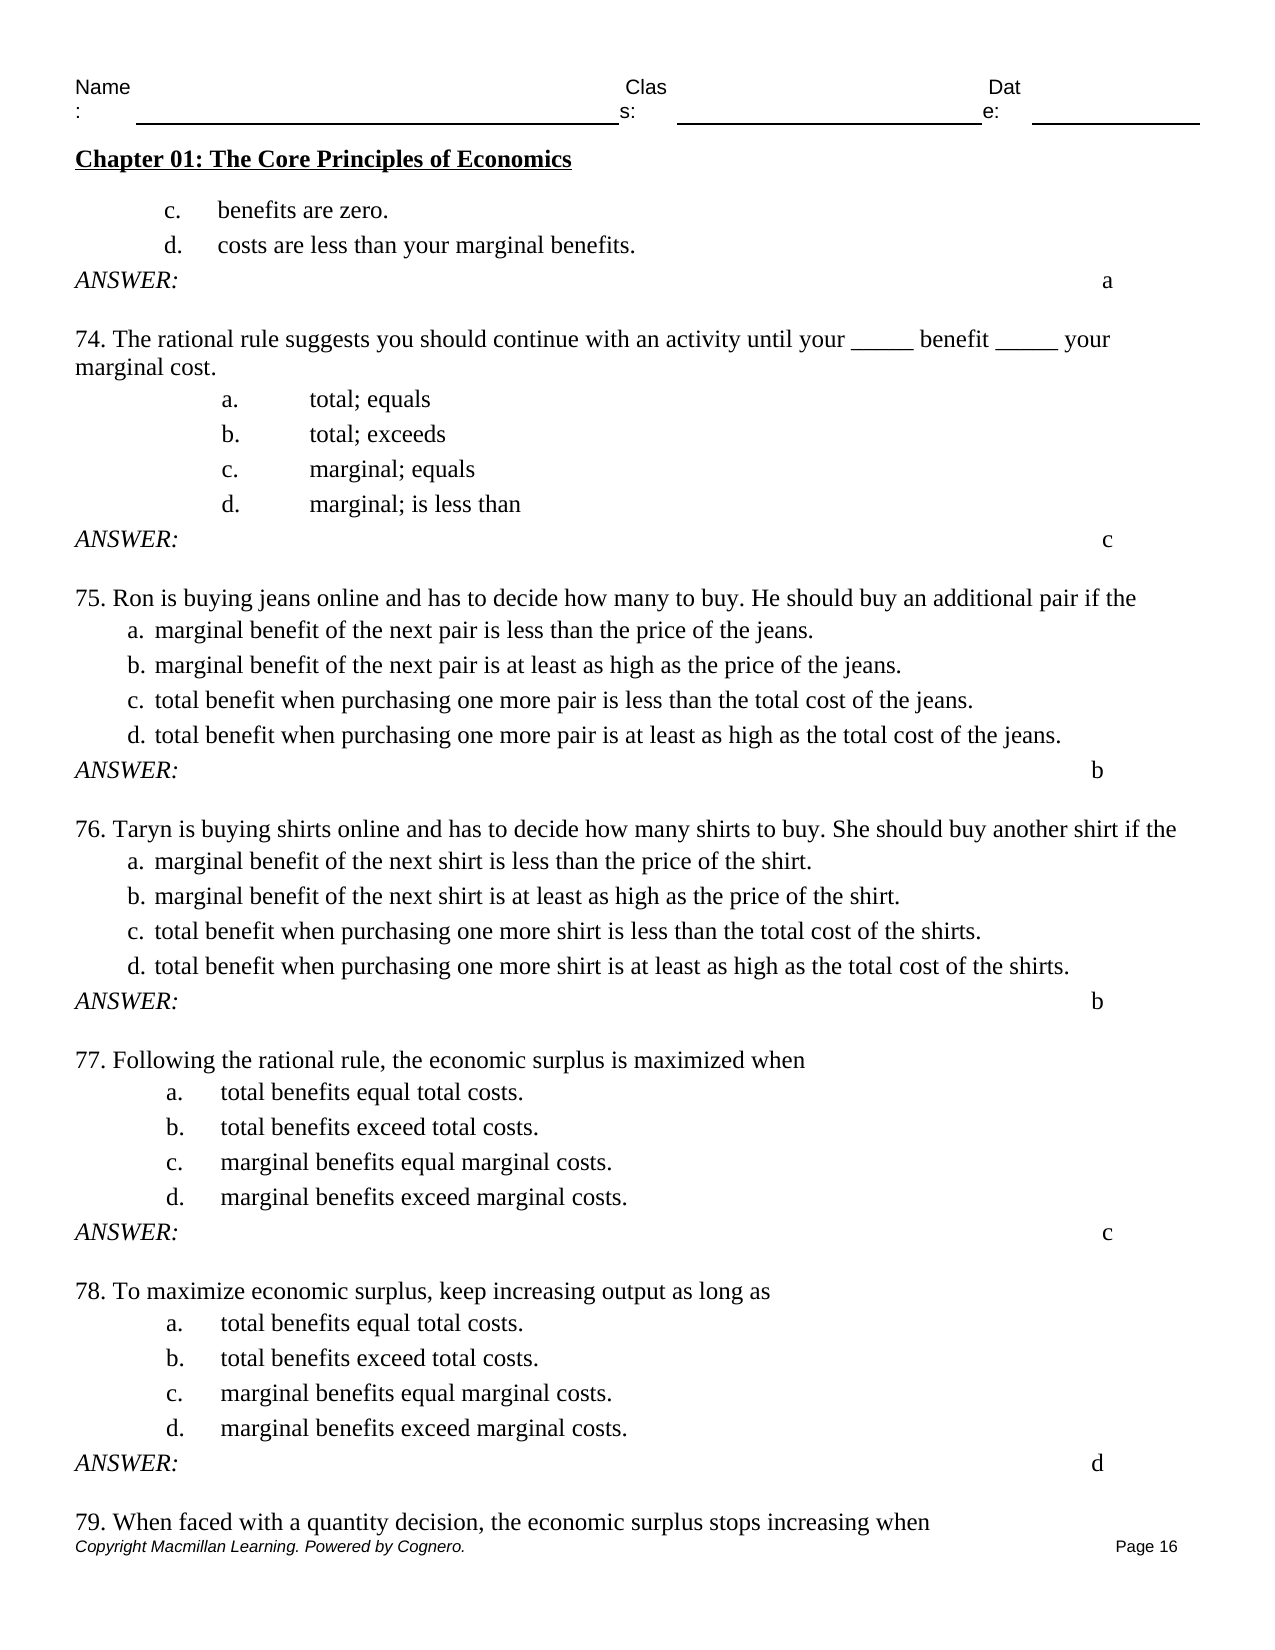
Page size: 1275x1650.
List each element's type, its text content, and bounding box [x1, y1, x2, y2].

table_header 75. Ron is buying jeans online and has to decide how many to buy. He should buy an additional pair if the [75, 583, 1200, 787]
table_header 76. Taryn is buying shirts online and has to decide how many shirts to buy. She should buy another shirt if the [75, 814, 1200, 1018]
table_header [75, 192, 1200, 297]
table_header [75, 1507, 1200, 1535]
table_header 74. The rational rule suggests you should continue with an activity until your _____ benefit _____ your marginal cost. [75, 324, 1200, 556]
table_header 77. Following the rational rule, the economic surplus is maximized when [75, 1045, 1200, 1249]
table_header 78. To maximize economic surplus, keep increasing output as long as [75, 1276, 1200, 1480]
